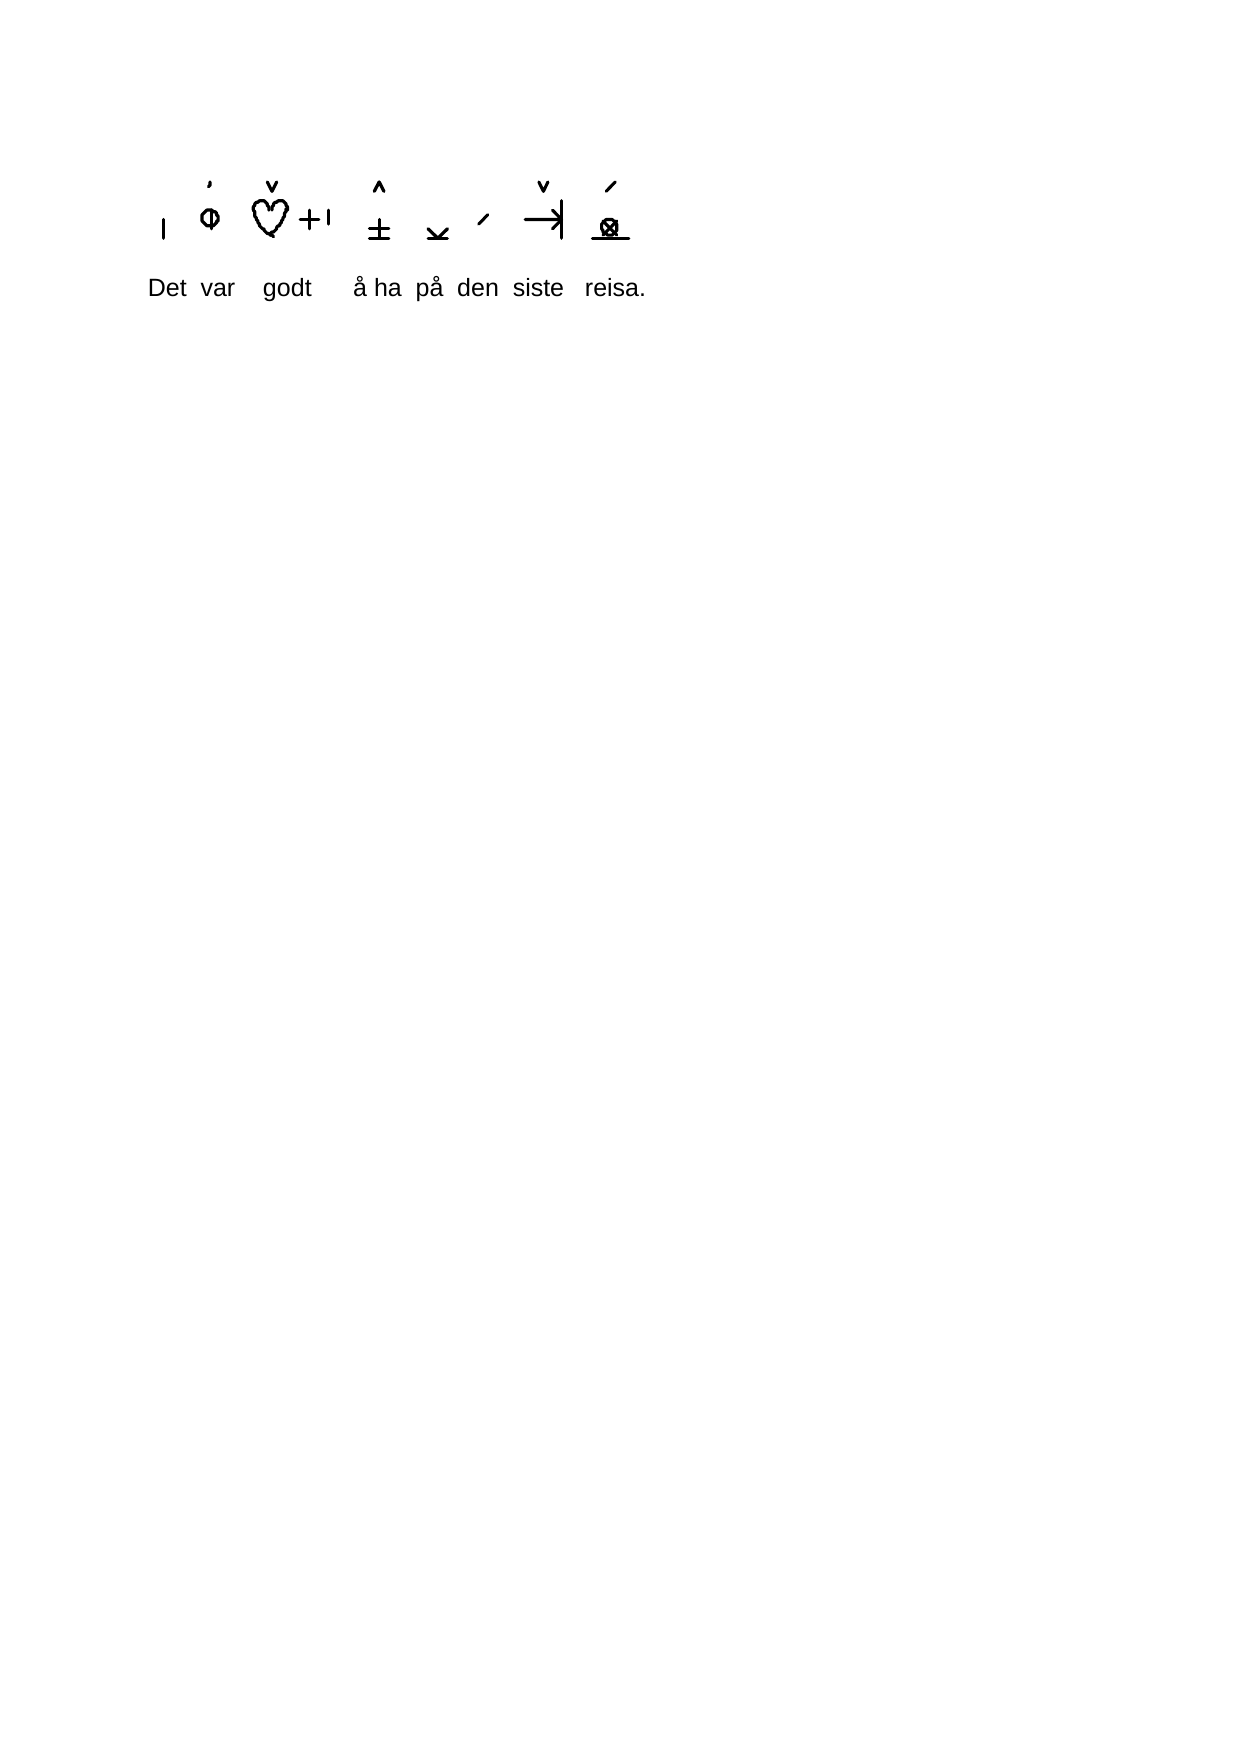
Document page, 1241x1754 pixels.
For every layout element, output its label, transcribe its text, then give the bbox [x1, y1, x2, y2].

text Det var godt å ha på den siste reisa. [148, 273, 1093, 301]
